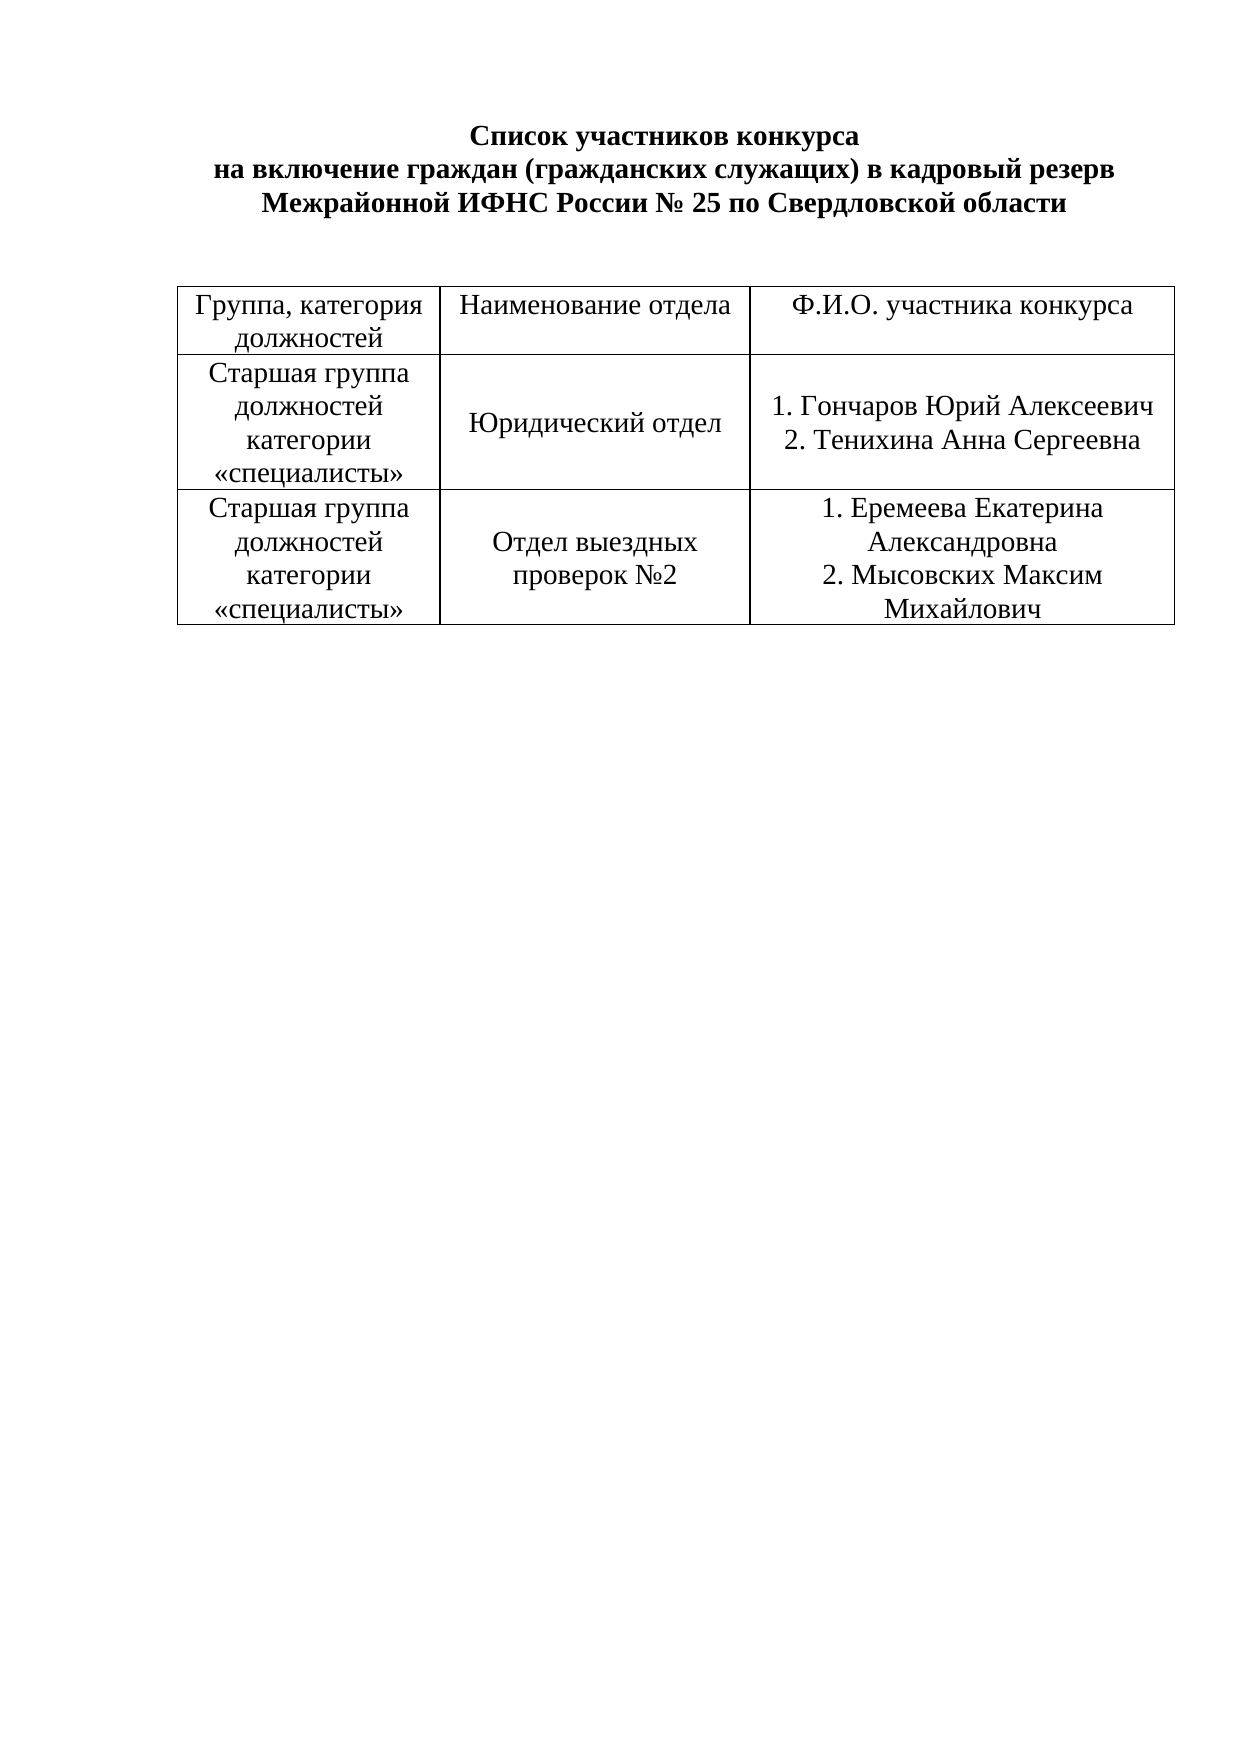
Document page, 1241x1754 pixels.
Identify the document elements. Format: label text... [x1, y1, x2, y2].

table_header Наименование отдела [441, 287, 749, 354]
text Межрайонной ИФНС России № 25 по Свердловской области [177, 185, 1152, 219]
table_cell Юридический отдел [441, 355, 749, 489]
table_cell 1. Гончаров Юрий Алексеевич 2. Тенихина Анна Сергеевна [751, 355, 1174, 489]
text Список участников конкурса [177, 118, 1152, 152]
table_header Группа, категория должностей [178, 287, 439, 354]
table_header Ф.И.О. участника конкурса [751, 287, 1174, 354]
table_cell Старшая группа должностей категории «специалисты» [178, 490, 439, 624]
table_cell 1. Еремеева Екатерина Александровна 2. Мысовских Максим Михайлович [751, 490, 1174, 624]
text на включение граждан (гражданских служащих) в кадровый резерв [177, 152, 1152, 185]
table_cell Старшая группа должностей категории «специалисты» [178, 355, 439, 489]
table_cell Отдел выездных проверок №2 [441, 490, 749, 624]
